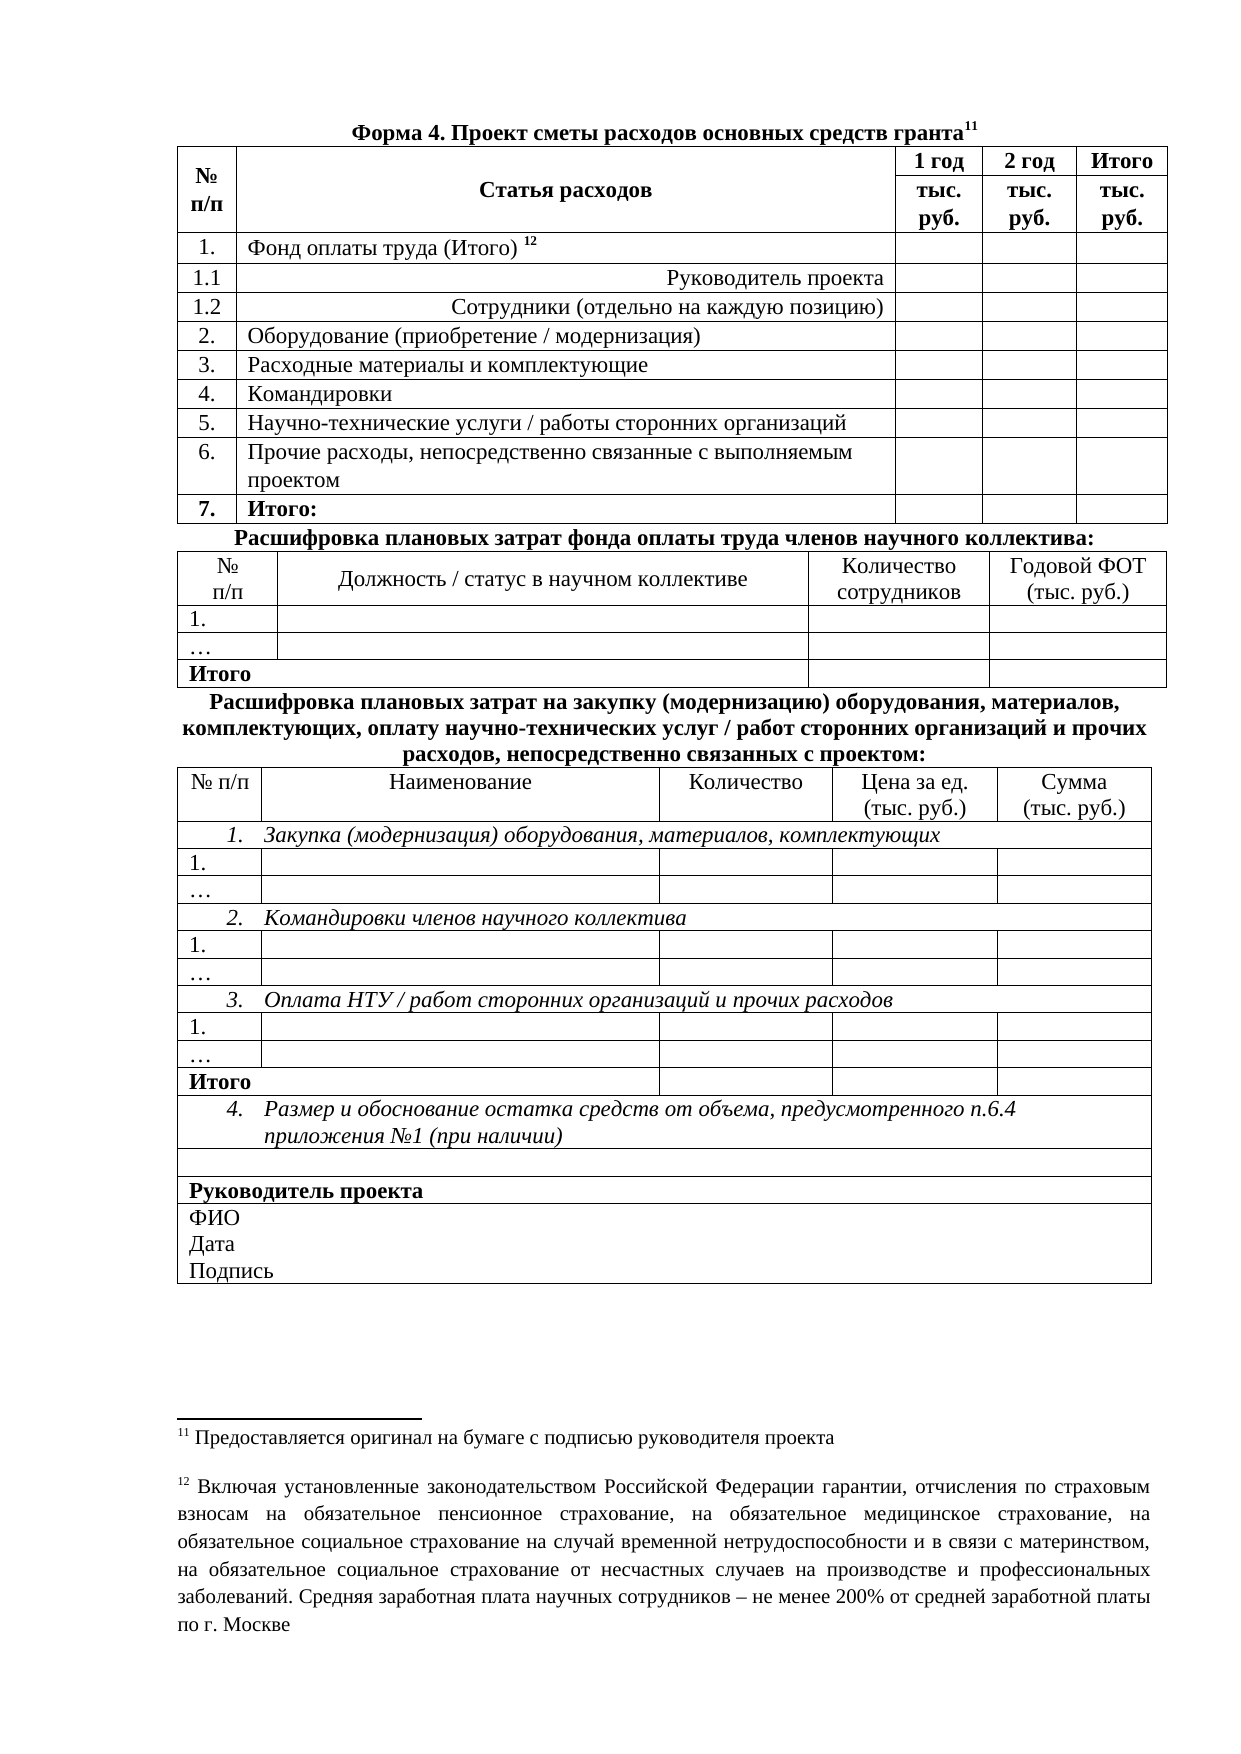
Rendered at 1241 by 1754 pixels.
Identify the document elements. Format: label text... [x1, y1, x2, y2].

table_cell тыс. руб. [1077, 176, 1167, 232]
table_cell Фонд оплаты труда (Итого) [237, 233, 895, 263]
table_cell [998, 1068, 1151, 1094]
table_cell … [178, 959, 261, 985]
table_cell [998, 1041, 1151, 1067]
table_cell … [178, 876, 261, 903]
table_cell [1077, 351, 1167, 379]
table_header 1 год [896, 147, 982, 175]
table_cell [262, 849, 659, 875]
table_cell [896, 351, 982, 379]
table_cell [1077, 322, 1167, 350]
table_cell 7. [178, 495, 236, 523]
table_cell 1. [178, 931, 261, 957]
table_cell [833, 959, 997, 985]
table_cell … [178, 1041, 261, 1067]
table_cell Командировки членов научного коллектива [178, 904, 1151, 930]
table_cell [896, 233, 982, 263]
table_cell Итого [178, 1068, 659, 1094]
table_cell [278, 633, 808, 659]
table_cell Размер и обоснование остатка средств от объема, предусмотренного п.6.4 приложения №1 (при наличии) [178, 1096, 1151, 1148]
table_cell [660, 1013, 832, 1040]
table_cell [983, 380, 1076, 408]
table_cell Командировки [237, 380, 895, 408]
table_cell [896, 264, 982, 292]
table_cell [262, 1041, 659, 1067]
text Расшифровка плановых затрат фонда оплаты труда членов научного коллектива: [177, 524, 1152, 551]
table_cell [983, 293, 1076, 321]
text Расшифровка плановых затрат на закупку (модернизацию) оборудования, материалов, комплектующих, оплату научно-технических услуг / работ сторонних организаций и прочих расходов, непосредственно связанных с проектом: [177, 688, 1152, 767]
table_cell [998, 876, 1151, 903]
table_cell 4. [178, 380, 236, 408]
table_cell Расходные материалы и комплектующие [237, 351, 895, 379]
table_cell [809, 633, 989, 659]
table_cell [990, 660, 1166, 687]
table_cell [983, 438, 1076, 494]
table_cell [896, 322, 982, 350]
table_header № п/п [178, 552, 277, 604]
table_cell [998, 959, 1151, 985]
table_cell [660, 959, 832, 985]
table_cell [983, 322, 1076, 350]
table_header Статья расходов [237, 147, 895, 232]
table_cell [1077, 380, 1167, 408]
table_cell [262, 876, 659, 903]
table_cell ФИО Дата Подпись [178, 1204, 1151, 1283]
table_cell [262, 931, 659, 957]
table_cell Сотрудники (отдельно на каждую позицию) [237, 293, 895, 321]
table_cell Научно-технические услуги / работы сторонних организаций [237, 409, 895, 437]
table_cell [896, 438, 982, 494]
table_header № п/п [178, 147, 236, 232]
table_cell 1. [178, 606, 277, 632]
table_cell 2. [178, 322, 236, 350]
table_cell [833, 1013, 997, 1040]
table_cell [1077, 264, 1167, 292]
table_cell Оплата НТУ / работ сторонних организаций и прочих расходов [178, 986, 1151, 1012]
table_cell [1077, 495, 1167, 523]
table_header Итого [1077, 147, 1167, 175]
table_header Количество сотрудников [809, 552, 989, 604]
table_cell [660, 876, 832, 903]
table_header Цена за ед. (тыс. руб.) [833, 768, 997, 821]
table_cell [1077, 409, 1167, 437]
table_cell [998, 849, 1151, 875]
table_cell 1. [178, 1013, 261, 1040]
table_header Должность / статус в научном коллективе [278, 552, 808, 604]
table_cell [896, 495, 982, 523]
table_cell [262, 959, 659, 985]
table_cell 5. [178, 409, 236, 437]
table_cell Закупка (модернизация) оборудования, материалов, комплектующих [178, 822, 1151, 848]
table_cell [278, 606, 808, 632]
table_cell [896, 293, 982, 321]
table_cell 6. [178, 438, 236, 494]
table_cell [998, 1013, 1151, 1040]
table_cell [983, 264, 1076, 292]
table_cell [896, 380, 982, 408]
table_cell тыс. руб. [896, 176, 982, 232]
table_cell [983, 233, 1076, 263]
table_cell [983, 351, 1076, 379]
table_cell [833, 849, 997, 875]
table_cell Итого [178, 660, 808, 687]
table_cell [262, 1013, 659, 1040]
table_cell [660, 1041, 832, 1067]
table_cell 1.2 [178, 293, 236, 321]
table_cell [990, 633, 1166, 659]
table_cell [660, 931, 832, 957]
table_cell 1. [178, 233, 236, 263]
table_cell [809, 606, 989, 632]
table_cell Руководитель проекта [237, 264, 895, 292]
table_cell [833, 876, 997, 903]
table_cell Прочие расходы, непосредственно связанные с выполняемым проектом [237, 438, 895, 494]
table_cell [896, 409, 982, 437]
table_cell 1. [178, 849, 261, 875]
table_header Наименование [262, 768, 659, 821]
table_cell … [178, 633, 277, 659]
table_cell Руководитель проекта [178, 1177, 1151, 1203]
table_cell Оборудование (приобретение / модернизация) [237, 322, 895, 350]
table_cell [833, 931, 997, 957]
table_cell [983, 495, 1076, 523]
table_cell [833, 1041, 997, 1067]
table_cell 3. [178, 351, 236, 379]
table_cell [1077, 438, 1167, 494]
table_header Сумма (тыс. руб.) [998, 768, 1151, 821]
table_cell [809, 660, 989, 687]
table_cell [998, 931, 1151, 957]
table_header № п/п [178, 768, 261, 821]
table_cell 1.1 [178, 264, 236, 292]
text Форма 4. Проект сметы расходов основных средств гранта [177, 118, 1152, 146]
table_cell тыс. руб. [983, 176, 1076, 232]
table_cell [1077, 233, 1167, 263]
table_cell [178, 1149, 1151, 1176]
table_cell [660, 1068, 832, 1094]
table_cell [833, 1068, 997, 1094]
table_cell [1077, 293, 1167, 321]
table_cell Итого: [237, 495, 895, 523]
table_cell [990, 606, 1166, 632]
table_header Годовой ФОТ (тыс. руб.) [990, 552, 1166, 604]
table_cell [983, 409, 1076, 437]
table_header 2 год [983, 147, 1076, 175]
table_cell [660, 849, 832, 875]
table_header Количество [660, 768, 832, 821]
